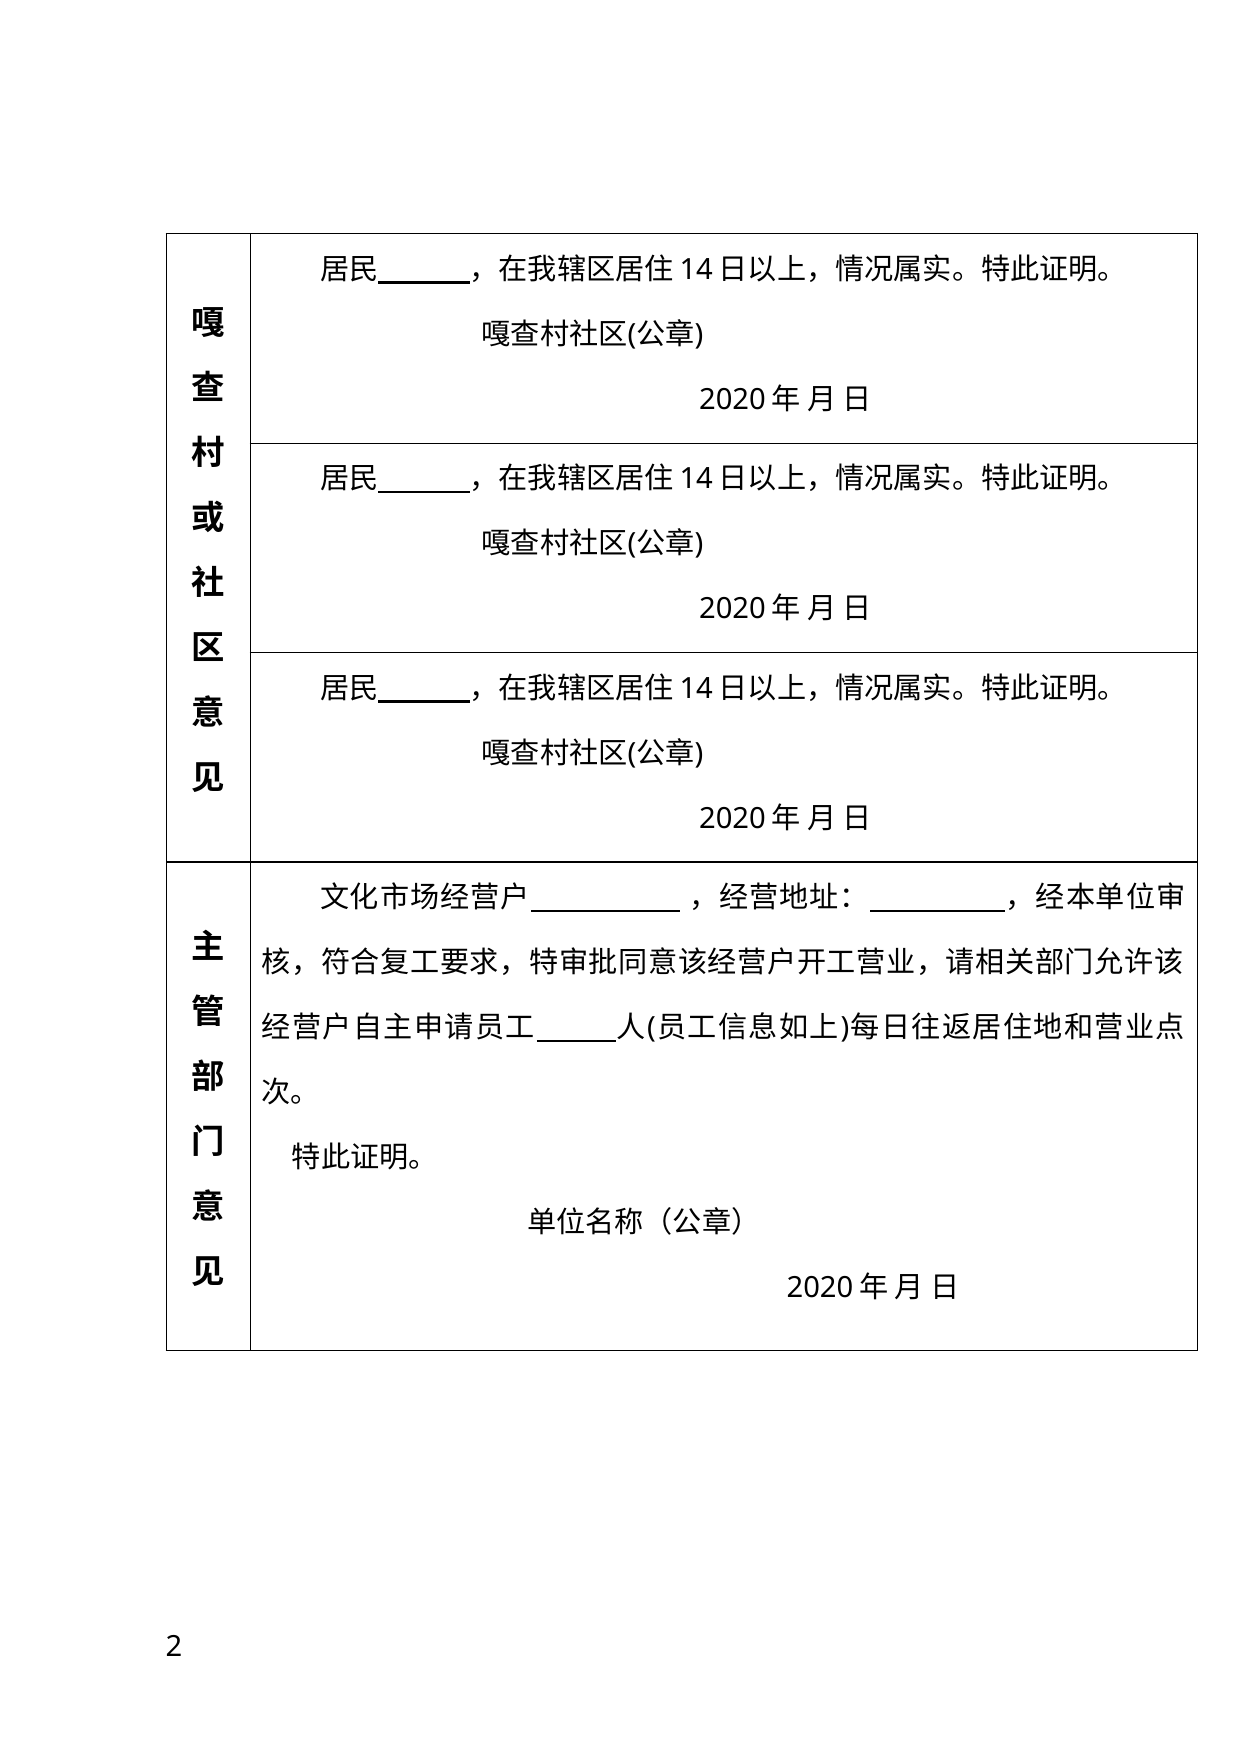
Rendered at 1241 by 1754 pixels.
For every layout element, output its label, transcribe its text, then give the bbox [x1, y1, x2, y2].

table_cell 嘎查村或社区意见 [167, 234, 250, 861]
table_cell 文化市场经营户 ，经营地址： ，经本单位审核，符合复工要求，特审批同意该经营户开工营业，请相关部门允许该经营户自主申请员工 人(员工信息如上)每日往返居住地和营业点 次。 特此证明。 单位名称（公章） 2020年 月 日 [251, 863, 1197, 1350]
table_cell 主管部门意见 [167, 863, 250, 1350]
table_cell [251, 234, 1197, 442]
table_cell 居民 ，在我辖区居住14日以上，情况属实。特此证明。 嘎查村社区(公章) 2020年 月 日 [251, 653, 1197, 861]
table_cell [251, 444, 1197, 652]
